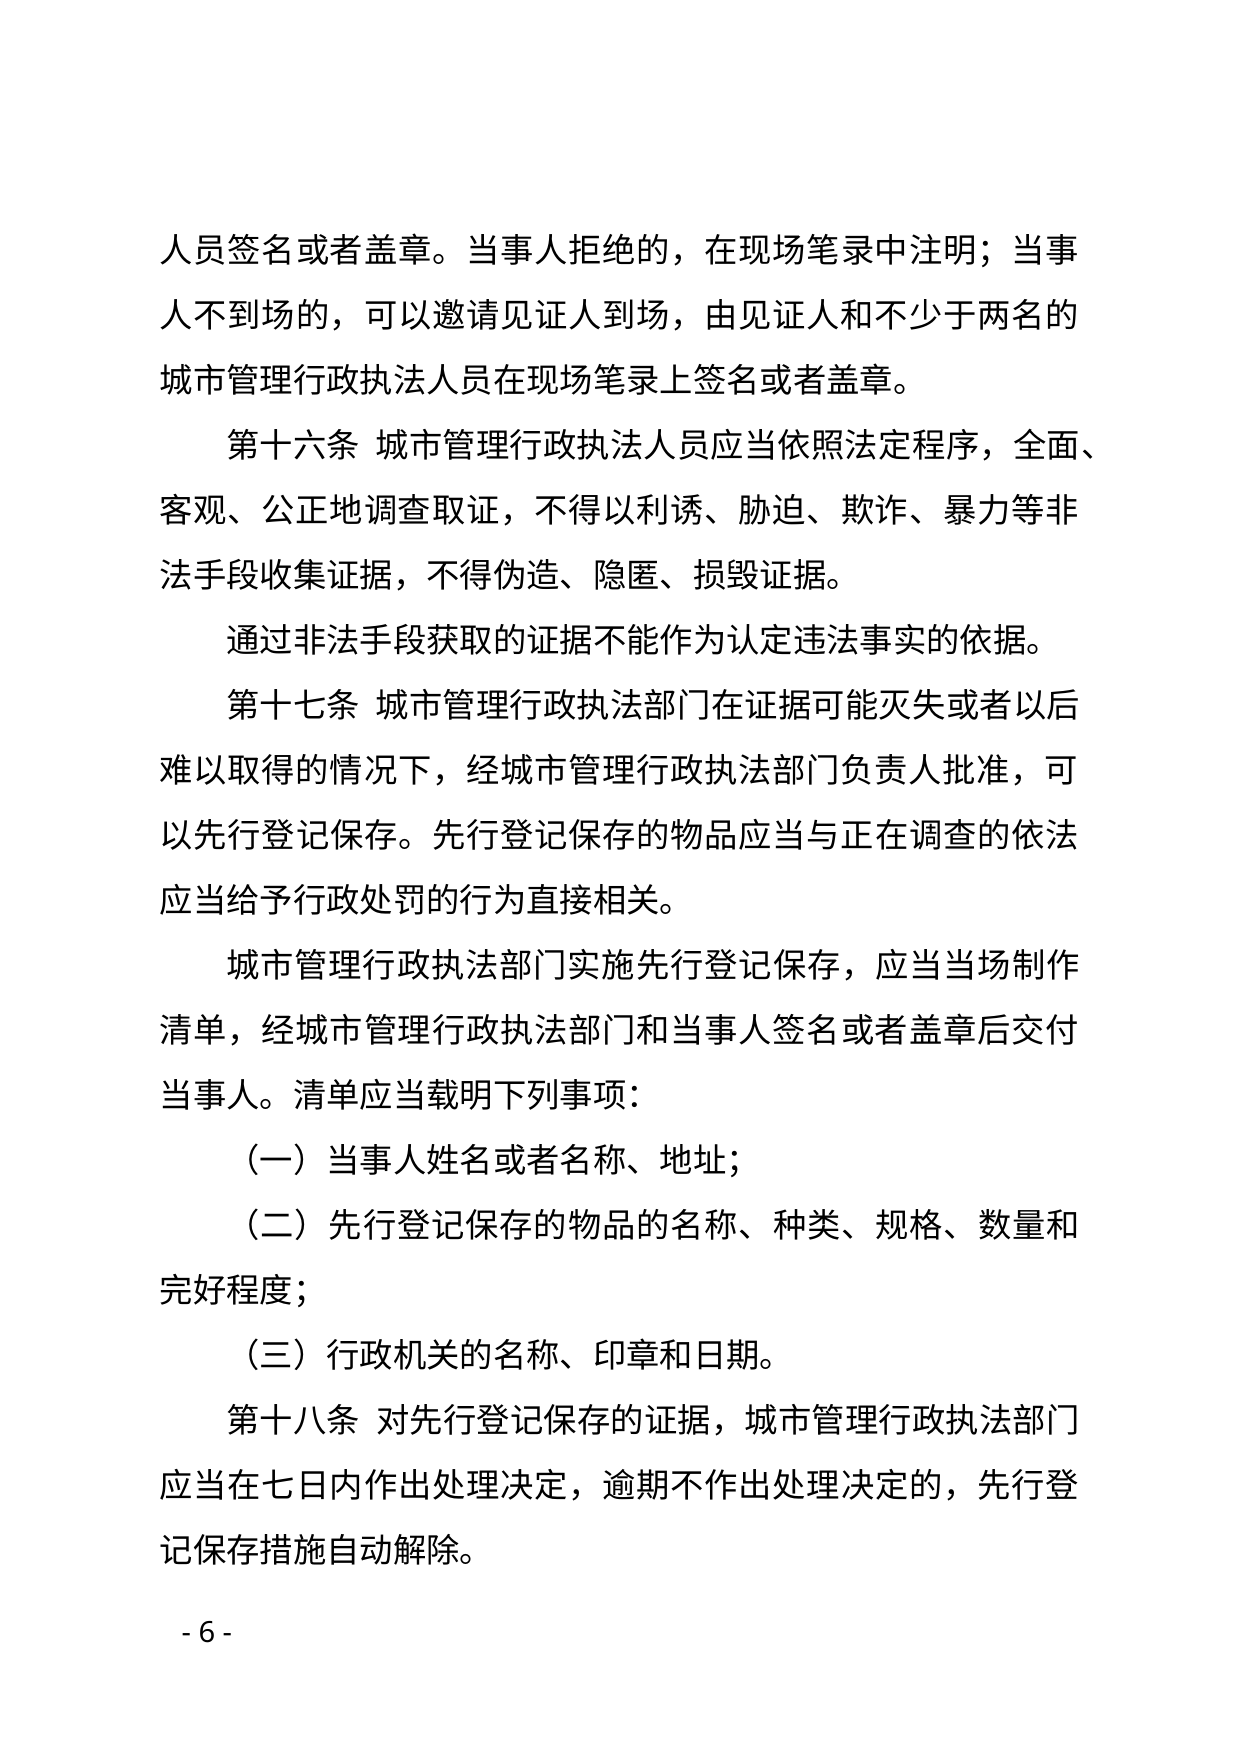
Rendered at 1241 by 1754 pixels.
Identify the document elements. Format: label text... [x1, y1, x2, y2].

text （二）先行登记保存的物品的名称、种类、规格、数量和完好程度； [159, 1190, 1081, 1320]
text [159, 215, 1081, 410]
text 第十六条 城市管理行政执法人员应当依照法定程序，全面、客观、公正地调查取证，不得以利诱、胁迫、欺诈、暴力等非法手段收集证据，不得伪造、隐匿、损毁证据。 [159, 410, 1081, 605]
text 通过非法手段获取的证据不能作为认定违法事实的依据。 [159, 605, 1081, 670]
text （三）行政机关的名称、印章和日期。 [159, 1320, 1081, 1385]
text 第十八条 对先行登记保存的证据，城市管理行政执法部门应当在七日内作出处理决定，逾期不作出处理决定的，先行登记保存措施自动解除。 [159, 1385, 1081, 1580]
text （一）当事人姓名或者名称、地址； [159, 1125, 1081, 1190]
text 第十七条 城市管理行政执法部门在证据可能灭失或者以后难以取得的情况下，经城市管理行政执法部门负责人批准，可以先行登记保存。先行登记保存的物品应当与正在调查的依法应当给予行政处罚的行为直接相关。 [159, 670, 1081, 930]
text 城市管理行政执法部门实施先行登记保存，应当当场制作清单，经城市管理行政执法部门和当事人签名或者盖章后交付当事人。清单应当载明下列事项： [159, 930, 1081, 1125]
